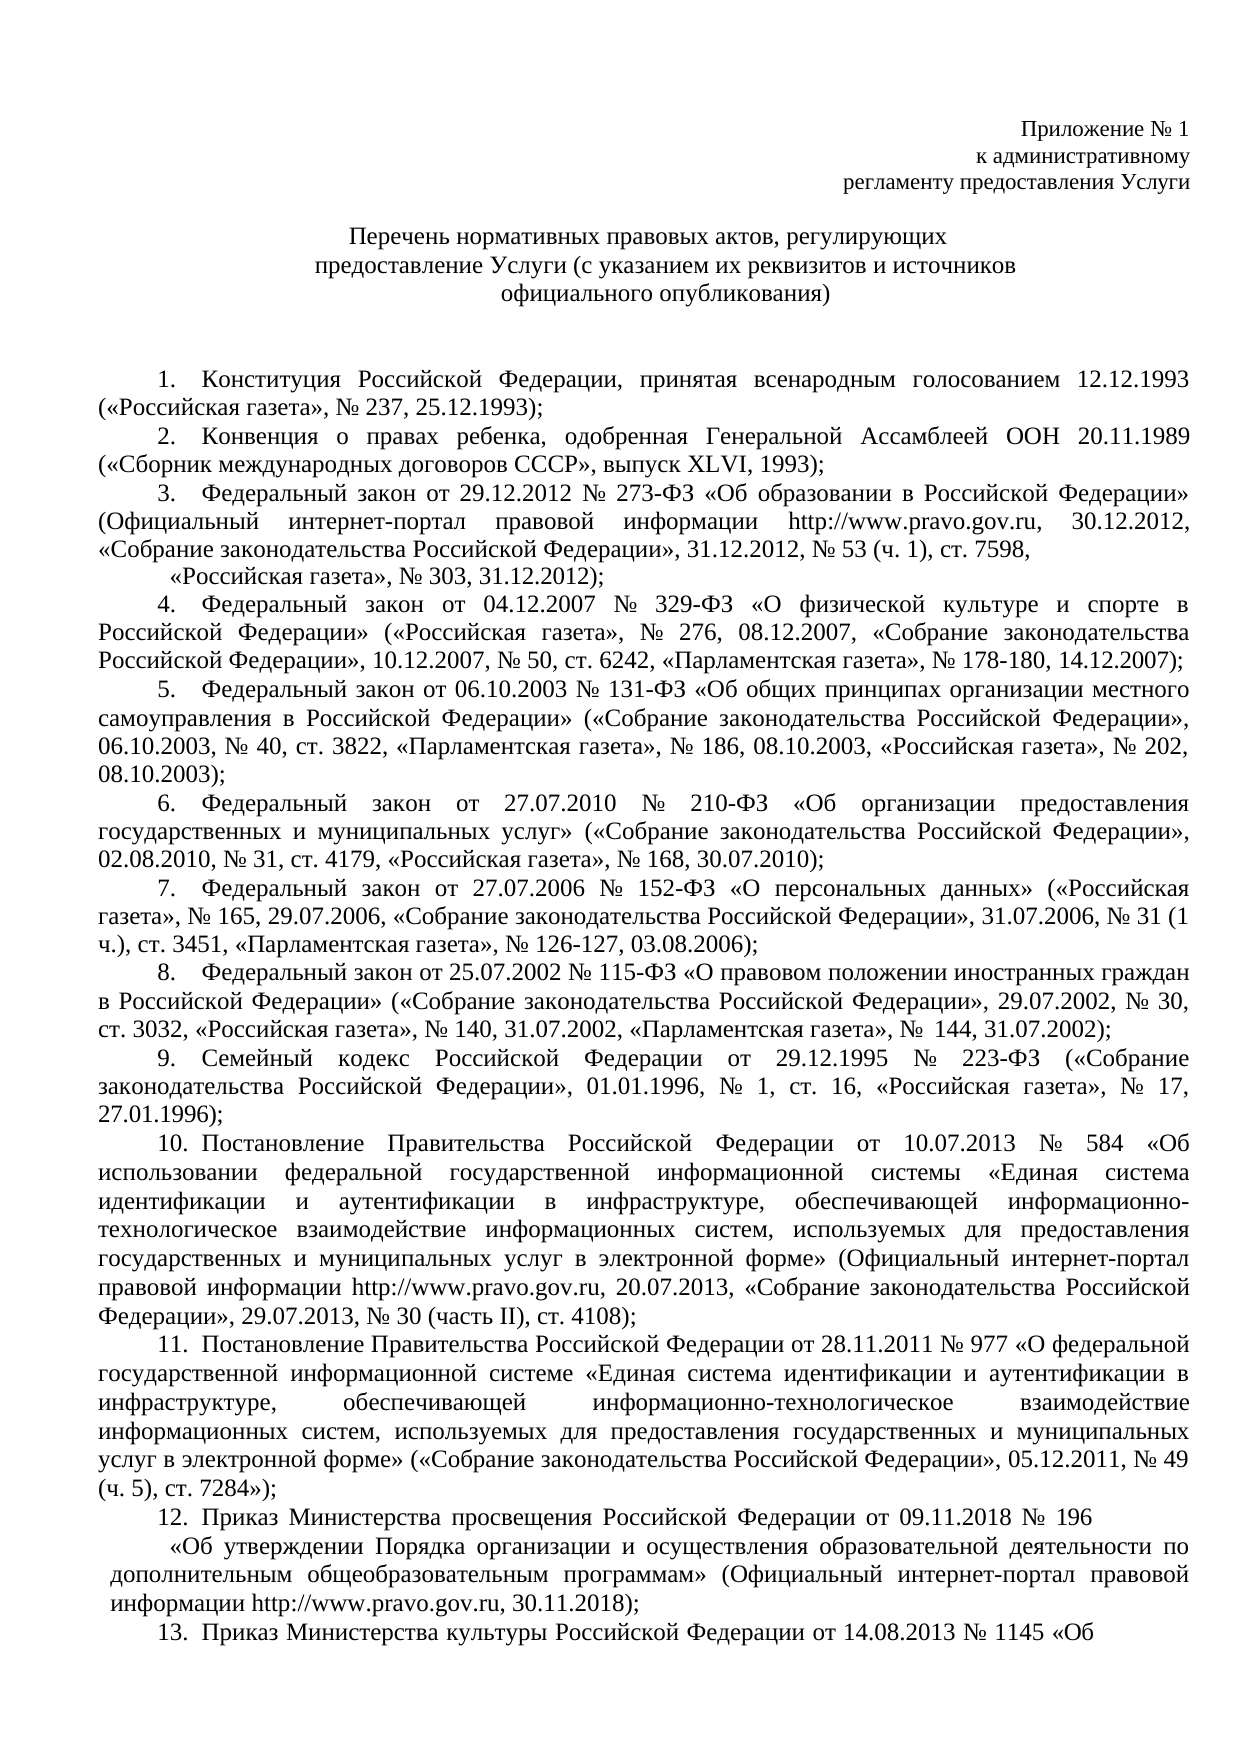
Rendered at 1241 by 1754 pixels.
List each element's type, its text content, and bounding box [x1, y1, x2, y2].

text Приложение № 1 [110, 115, 1190, 142]
list Федеральный закон от 06.10.2003 № 131-ФЗ «Об общих принципах организации местного самоуправления в Российской Федерации» («Собрание законодательства Российской Федерации», 06.10.2003, № 40, ст. 3822, «Парламентская газета», № 186, 08.10.2003, «Российская газета», № 202, 08.10.2003); [98, 675, 1190, 788]
list Федеральный закон от 27.07.2010 № 210-ФЗ «Об организации предоставления государственных и муниципальных услуг» («Собрание законодательства Российской Федерации», 02.08.2010, № 31, ст. 4179, «Российская газета», № 168, 30.07.2010); [98, 788, 1190, 873]
text регламенту предоставления Услуги [110, 168, 1190, 195]
list Приказ Министерства культуры Российской Федерации от 14.08.2013 № 1145 «Об [98, 1617, 1190, 1646]
text «Российская газета», № 303, 31.12.2012); [110, 563, 1190, 589]
list Федеральный закон от 04.12.2007 № 329-ФЗ «О физической культуре и спорте в Российской Федерации» («Российская газета», № 276, 08.12.2007, «Собрание законодательства Российской Федерации», 10.12.2007, № 50, ст. 6242, «Парламентская газета», № 178-180, 14.12.2007); [98, 590, 1190, 674]
list Постановление Правительства Российской Федерации от 10.07.2013 № 584 «Об использовании федеральной государственной информационной системы «Единая система идентификации и аутентификации в инфраструктуре, обеспечивающей информационно- технологическое взаимодействие информационных систем, используемых для предоставления государственных и муниципальных услуг в электронной форме» (Официальный интернет-портал правовой информации http://www.pravo.gov.ru, 20.07.2013, «Собрание законодательства Российской Федерации», 29.07.2013, № 30 (часть II), ст. 4108); [98, 1128, 1190, 1329]
text Перечень нормативных правовых актов, регулирующих предоставление Услуги (с указанием их реквизитов и источников официального опубликования) [272, 221, 1024, 307]
text к административному [110, 142, 1190, 168]
list Федеральный закон от 25.07.2002 № 115-ФЗ «О правовом положении иностранных граждан в Российской Федерации» («Собрание законодательства Российской Федерации», 29.07.2002, № 30, ст. 3032, «Российская газета», № 140, 31.07.2002, «Парламентская газета», № 144, 31.07.2002); [98, 958, 1190, 1043]
list Конституция Российской Федерации, принятая всенародным голосованием 12.12.1993 («Российская газета», № 237, 25.12.1993); [98, 365, 1190, 421]
text «Об утверждении Порядка организации и осуществления образовательной деятельности по дополнительным общеобразовательным программам» (Официальный интернет-портал правовой информации http://www.pravo.gov.ru, 30.11.2018); [110, 1531, 1190, 1617]
list Приказ Министерства просвещения Российской Федерации от 09.11.2018 № 196 [98, 1502, 1190, 1531]
list Федеральный закон от 27.07.2006 № 152-ФЗ «О персональных данных» («Российская газета», № 165, 29.07.2006, «Собрание законодательства Российской Федерации», 31.07.2006, № 31 (1 ч.), ст. 3451, «Парламентская газета», № 126-127, 03.08.2006); [98, 873, 1190, 958]
list Семейный кодекс Российской Федерации от 29.12.1995 № 223-ФЗ («Собрание законодательства Российской Федерации», 01.01.1996, № 1, ст. 16, «Российская газета», № 17, 27.01.1996); [98, 1043, 1190, 1128]
list Постановление Правительства Российской Федерации от 28.11.2011 № 977 «О федеральной государственной информационной системе «Единая система идентификации и аутентификации в инфраструктуре, обеспечивающей информационно-технологическое взаимодействие информационных систем, используемых для предоставления государственных и муниципальных услуг в электронной форме» («Собрание законодательства Российской Федерации», 05.12.2011, № 49 (ч. 5), ст. 7284»); [98, 1329, 1190, 1502]
list Федеральный закон от 29.12.2012 № 273-ФЗ «Об образовании в Российской Федерации» (Официальный интернет-портал правовой информации http://www.pravo.gov.ru, 30.12.2012, «Собрание законодательства Российской Федерации», 31.12.2012, № 53 (ч. 1), ст. 7598, [98, 478, 1190, 563]
list Конвенция о правах ребенка, одобренная Генеральной Ассамблеей ООН 20.11.1989 («Сборник международных договоров СССР», выпуск XLVI, 1993); [98, 422, 1190, 478]
